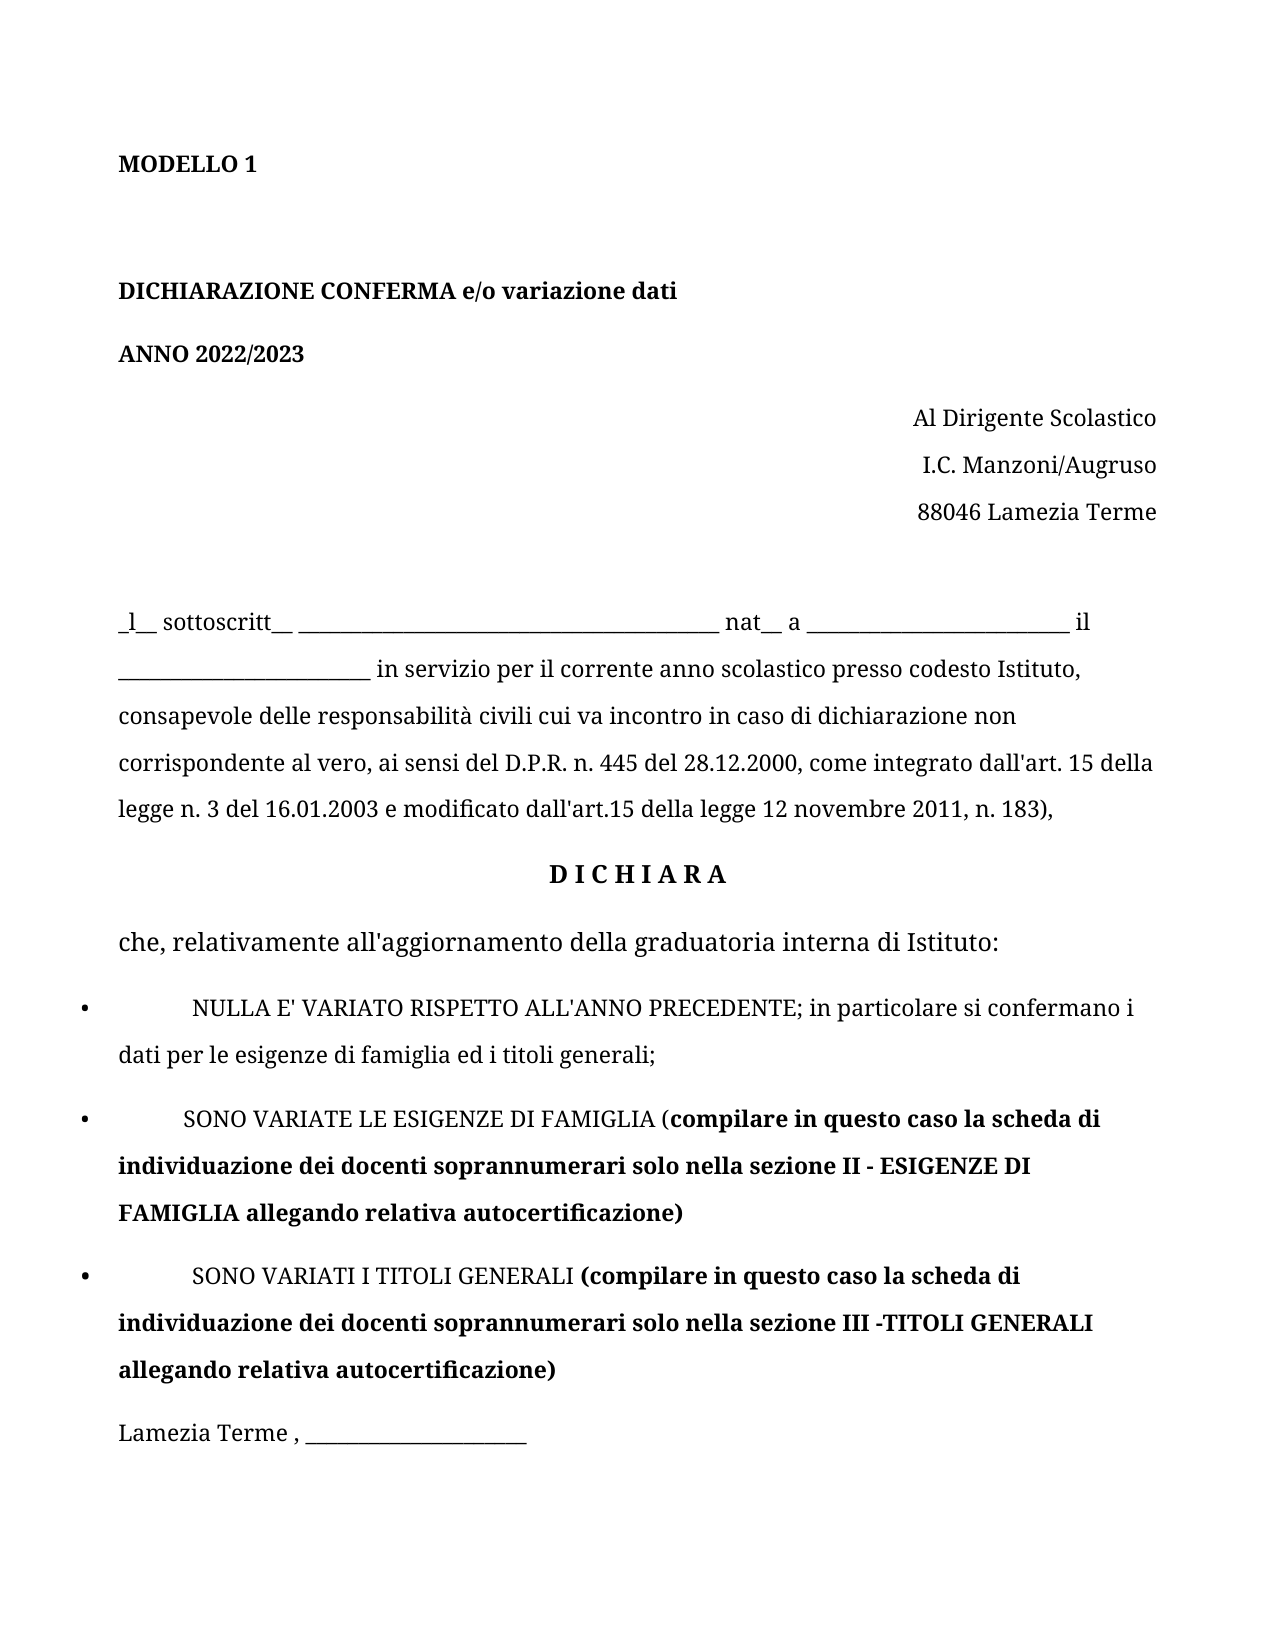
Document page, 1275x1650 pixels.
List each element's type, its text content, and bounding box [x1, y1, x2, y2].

list NULLA E' VARIATO RISPETTO ALL'ANNO PRECEDENTE; in particolare si confermano i dati per le esigenze di famiglia ed i titoli generali; [81, 992, 1157, 1071]
text che, relativamente all'aggiornamento della graduatoria interna di Istituto: [118, 925, 1157, 959]
text DICHIARAZIONE CONFERMA e/o variazione dati [118, 275, 1157, 306]
text D I C H I A R A [118, 857, 1157, 891]
text _l__ sottoscritt__ ________________________________________ nat__ a _________________________ il ________________________ in servizio per il corrente anno scolastico presso codesto Istituto, consapevole delle responsabilità civili cui va incontro in caso di dichiarazione non corrispondente al vero, ai sensi del D.P.R. n. 445 del 28.12.2000, come integrato dall'art. 15 della legge n. 3 del 16.01.2003 e modificato dall'art.15 della legge 12 novembre 2011, n. 183), [118, 606, 1157, 825]
text ANNO 2022/2023 [118, 338, 1157, 369]
text Lamezia Terme , _____________________ [118, 1417, 1157, 1449]
text MODELLO 1 [118, 148, 1261, 179]
list SONO VARIATE LE ESIGENZE DI FAMIGLIA (compilare in questo caso la scheda di individuazione dei docenti soprannumerari solo nella sezione II - ESIGENZE DI FAMIGLIA allegando relativa autocertificazione) [81, 1103, 1157, 1228]
text Al Dirigente Scolastico [118, 402, 1157, 433]
text I.C. Manzoni/Augruso [118, 449, 1157, 480]
list SONO VARIATI I TITOLI GENERALI (compilare in questo caso la scheda di individuazione dei docenti soprannumerari solo nella sezione III -TITOLI GENERALI allegando relativa autocertificazione) [81, 1260, 1157, 1385]
text 88046 Lamezia Terme [118, 496, 1157, 527]
